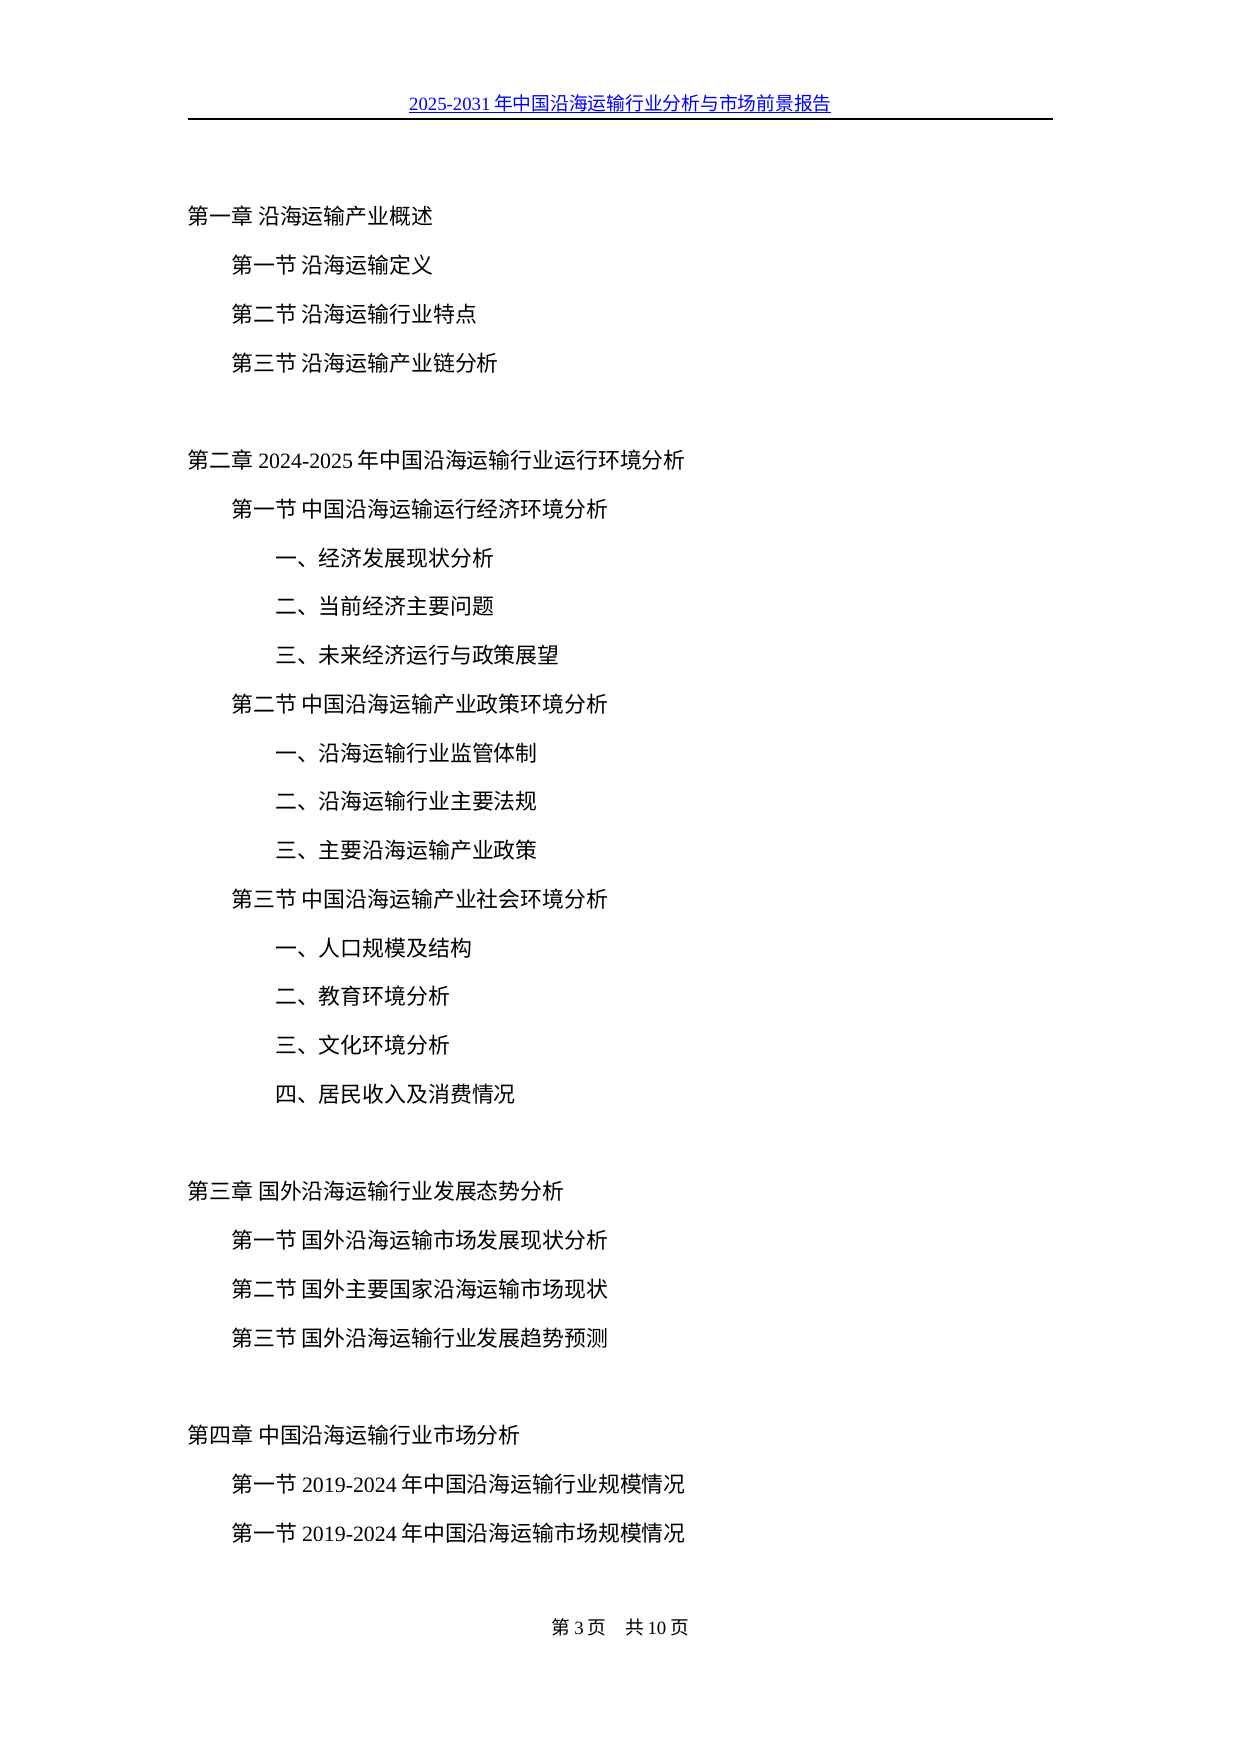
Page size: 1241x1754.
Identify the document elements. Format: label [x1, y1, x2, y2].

text [187, 150, 1053, 1548]
